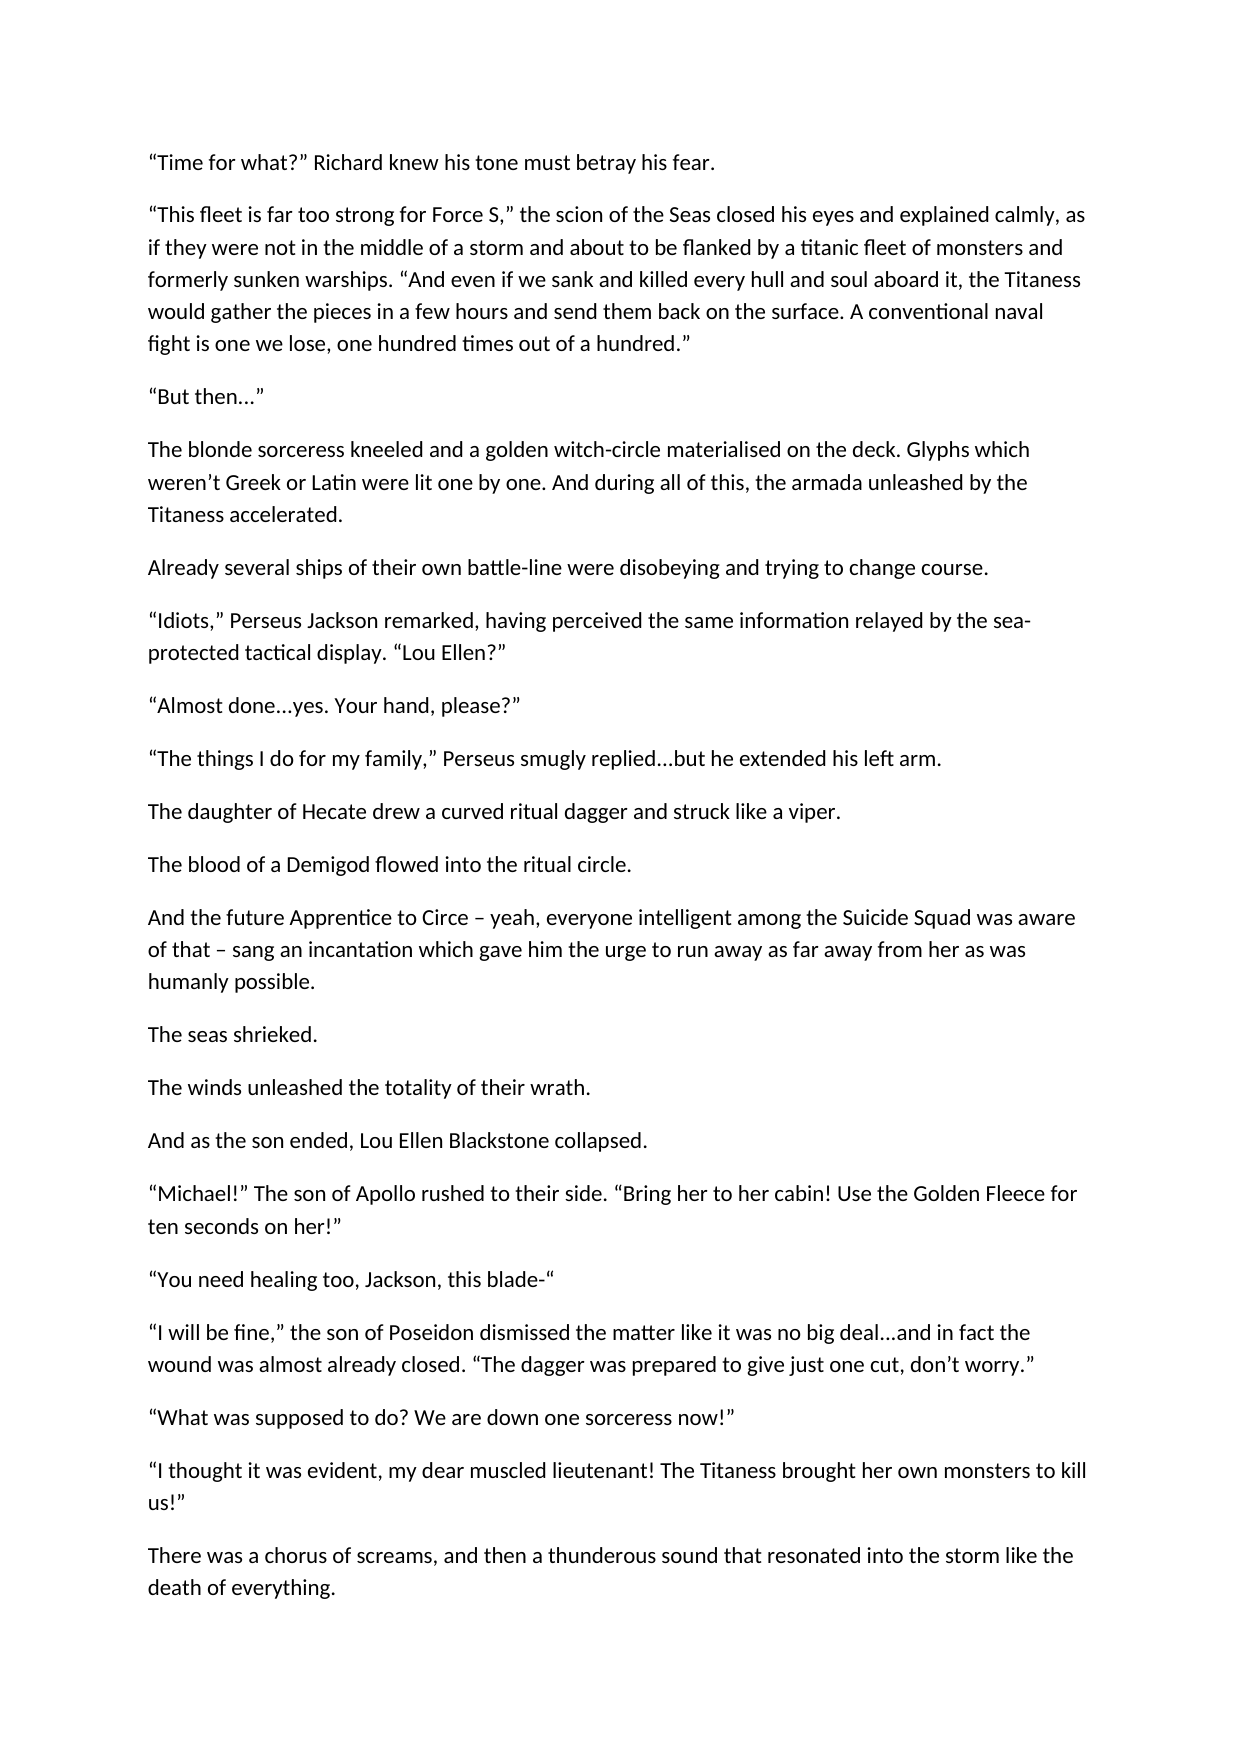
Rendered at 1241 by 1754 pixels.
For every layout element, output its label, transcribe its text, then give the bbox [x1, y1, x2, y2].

text “I thought it was evident, my dear muscled lieutenant! The Titaness brought her own monsters to kill us!” [148, 1456, 1093, 1516]
text “Idiots,” Perseus Jackson remarked, having perceived the same information relayed by the sea-protected tactical display. “Lou Ellen?” [148, 606, 1093, 666]
text “You need healing too, Jackson, this blade-“ [148, 1265, 1093, 1293]
text “I will be fine,” the son of Poseidon dismissed the matter like it was no big deal...and in fact the wound was almost already closed. “The dagger was prepared to give just one cut, don’t worry.” [148, 1318, 1093, 1378]
text There was a chorus of screams, and then a thunderous sound that resonated into the storm like the death of everything. [148, 1541, 1093, 1601]
text The blood of a Demigod flowed into the ritual circle. [148, 850, 1093, 878]
text “This fleet is far too strong for Force S,” the scion of the Seas closed his eyes and explained calmly, as if they were not in the middle of a storm and about to be flanked by a titanic fleet of monsters and formerly sunken warships. “And even if we sank and killed every hull and soul aboard it, the Titaness would gather the pieces in a few hours and send them back on the surface. A conventional naval fight is one we lose, one hundred times out of a hundred.” [148, 201, 1093, 357]
text “What was supposed to do? We are down one sorceress now!” [148, 1403, 1093, 1431]
text “Time for what?” Richard knew his tone must betray his fear. [148, 148, 1093, 176]
text “Michael!” The son of Apollo rushed to their side. “Bring her to her cabin! Use the Golden Fleece for ten seconds on her!” [148, 1179, 1093, 1240]
text Already several ships of their own battle-line were disobeying and trying to change course. [148, 553, 1093, 581]
text The winds unleashed the totality of their wrath. [148, 1073, 1093, 1102]
text And the future Apprentice to Circe – yeah, everyone intelligent among the Suicide Squad was aware of that – sang an incantation which gave him the urge to run away as far away from her as was humanly possible. [148, 903, 1093, 996]
text The blonde sorceress kneeled and a golden witch-circle materialised on the deck. Glyphs which weren’t Greek or Latin were lit one by one. And during all of this, the armada unleashed by the Titaness accelerated. [148, 435, 1093, 528]
text And as the son ended, Lou Ellen Blackstone collapsed. [148, 1127, 1093, 1154]
text “Almost done...yes. Your hand, please?” [148, 691, 1093, 719]
text The daughter of Hecate drew a curved ritual dagger and struck like a viper. [148, 797, 1093, 825]
text The seas shrieked. [148, 1021, 1093, 1048]
text “The things I do for my family,” Perseus smugly replied...but he extended his left arm. [148, 744, 1093, 772]
text “But then...” [148, 382, 1093, 410]
